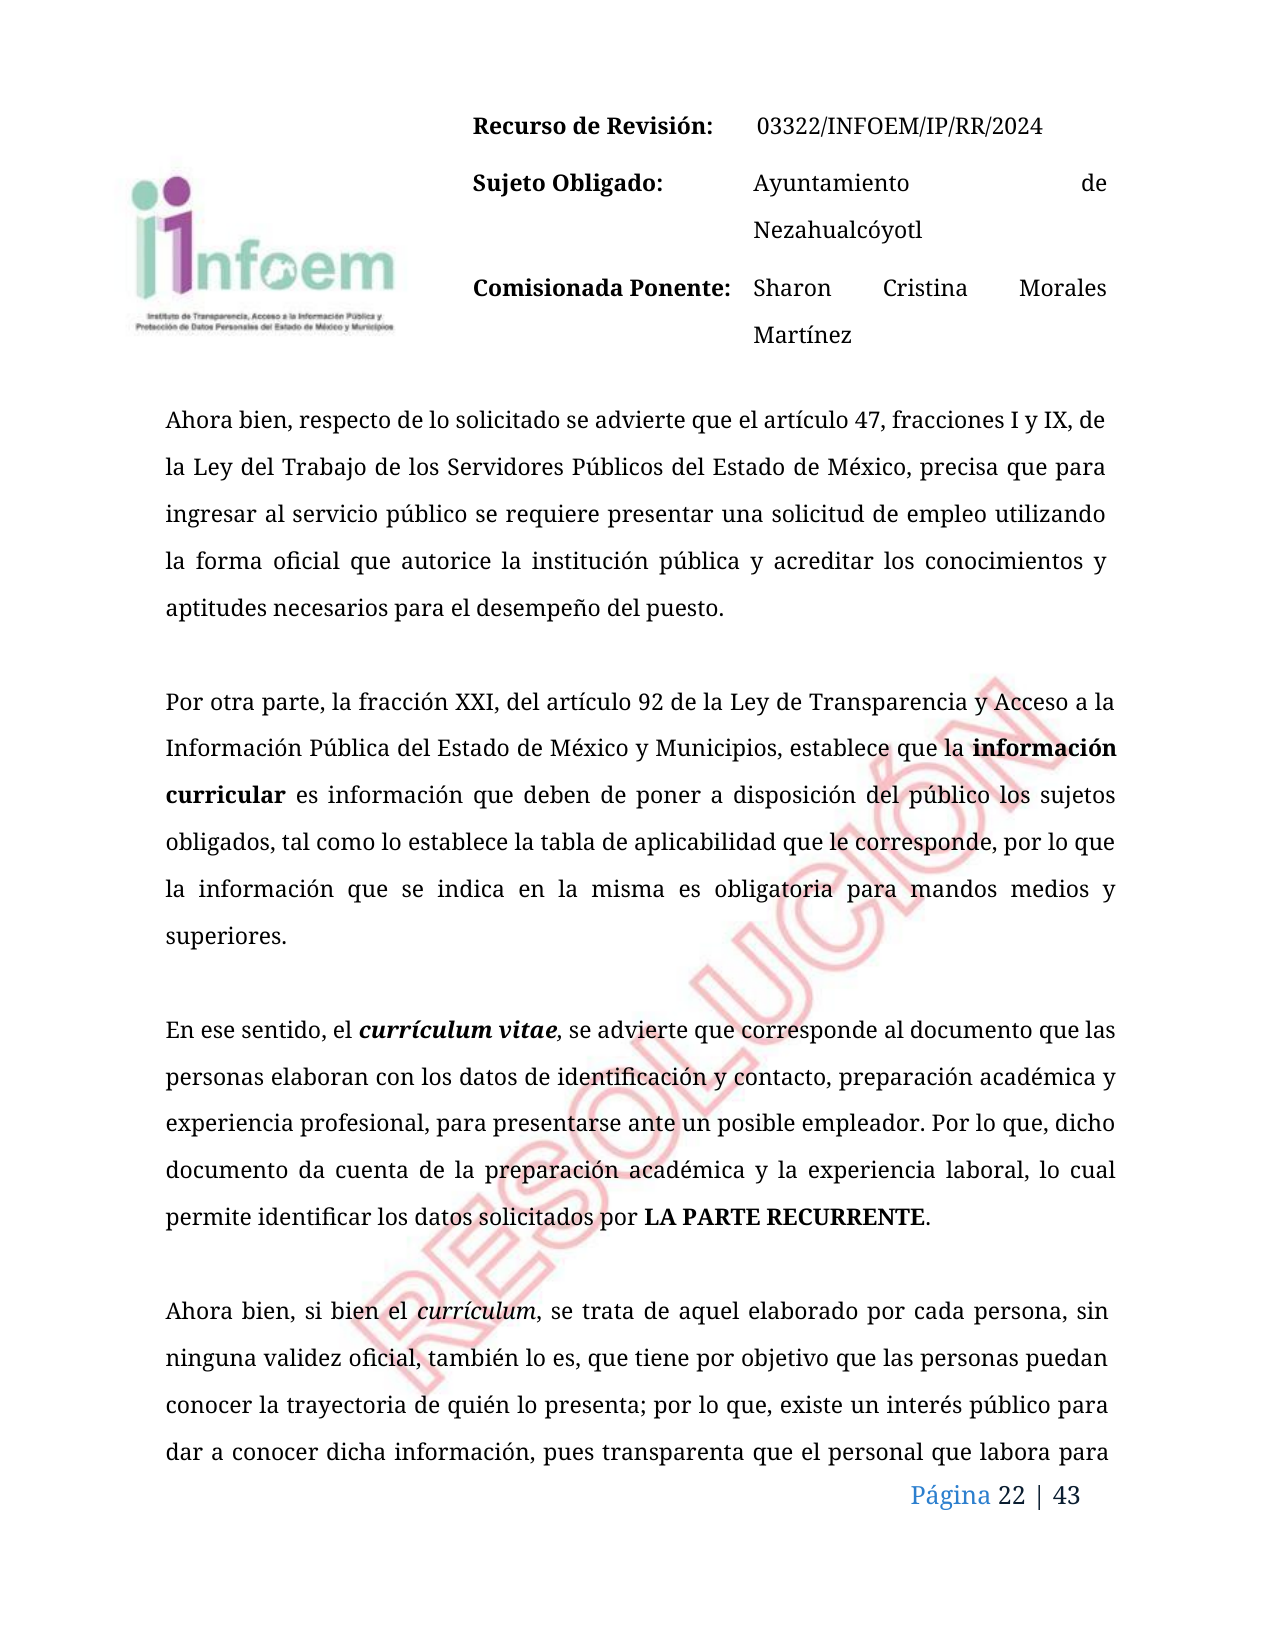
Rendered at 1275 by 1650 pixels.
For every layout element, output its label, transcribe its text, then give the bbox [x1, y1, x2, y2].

text En ese sentido, el currículum vitae, se advierte que corresponde al documento que las personas elaboran con los datos de identificación y contacto, preparación académica y experiencia profesional, para presentarse ante un posible empleador. Por lo que, dicho documento da cuenta de la preparación académica y la experiencia laboral, lo cual permite identificar los datos solicitados por LA PARTE RECURRENTE. [165, 1014, 1117, 1232]
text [165, 1295, 1110, 1467]
text Por otra parte, la fracción XXI, del artículo 92 de la Ley de Transparencia y Acceso a la Información Pública del Estado de México y Municipios, establece que la información curricular es información que deben de poner a disposición del público los sujetos obligados, tal como lo establece la tabla de aplicabilidad que le corresponde, por lo que la información que se indica en la misma es obligatoria para mandos medios y superiores. [165, 686, 1117, 951]
text Ahora bien, respecto de lo solicitado se advierte que el artículo 47, fracciones I y IX, de la Ley del Trabajo de los Servidores Públicos del Estado de México, precisa que para ingresar al servicio público se requiere presentar una solicitud de empleo utilizando la forma oficial que autorice la institución pública y acreditar los conocimientos y aptitudes necesarios para el desempeño del puesto. [165, 404, 1107, 623]
picture [2, 111, 1275, 1650]
